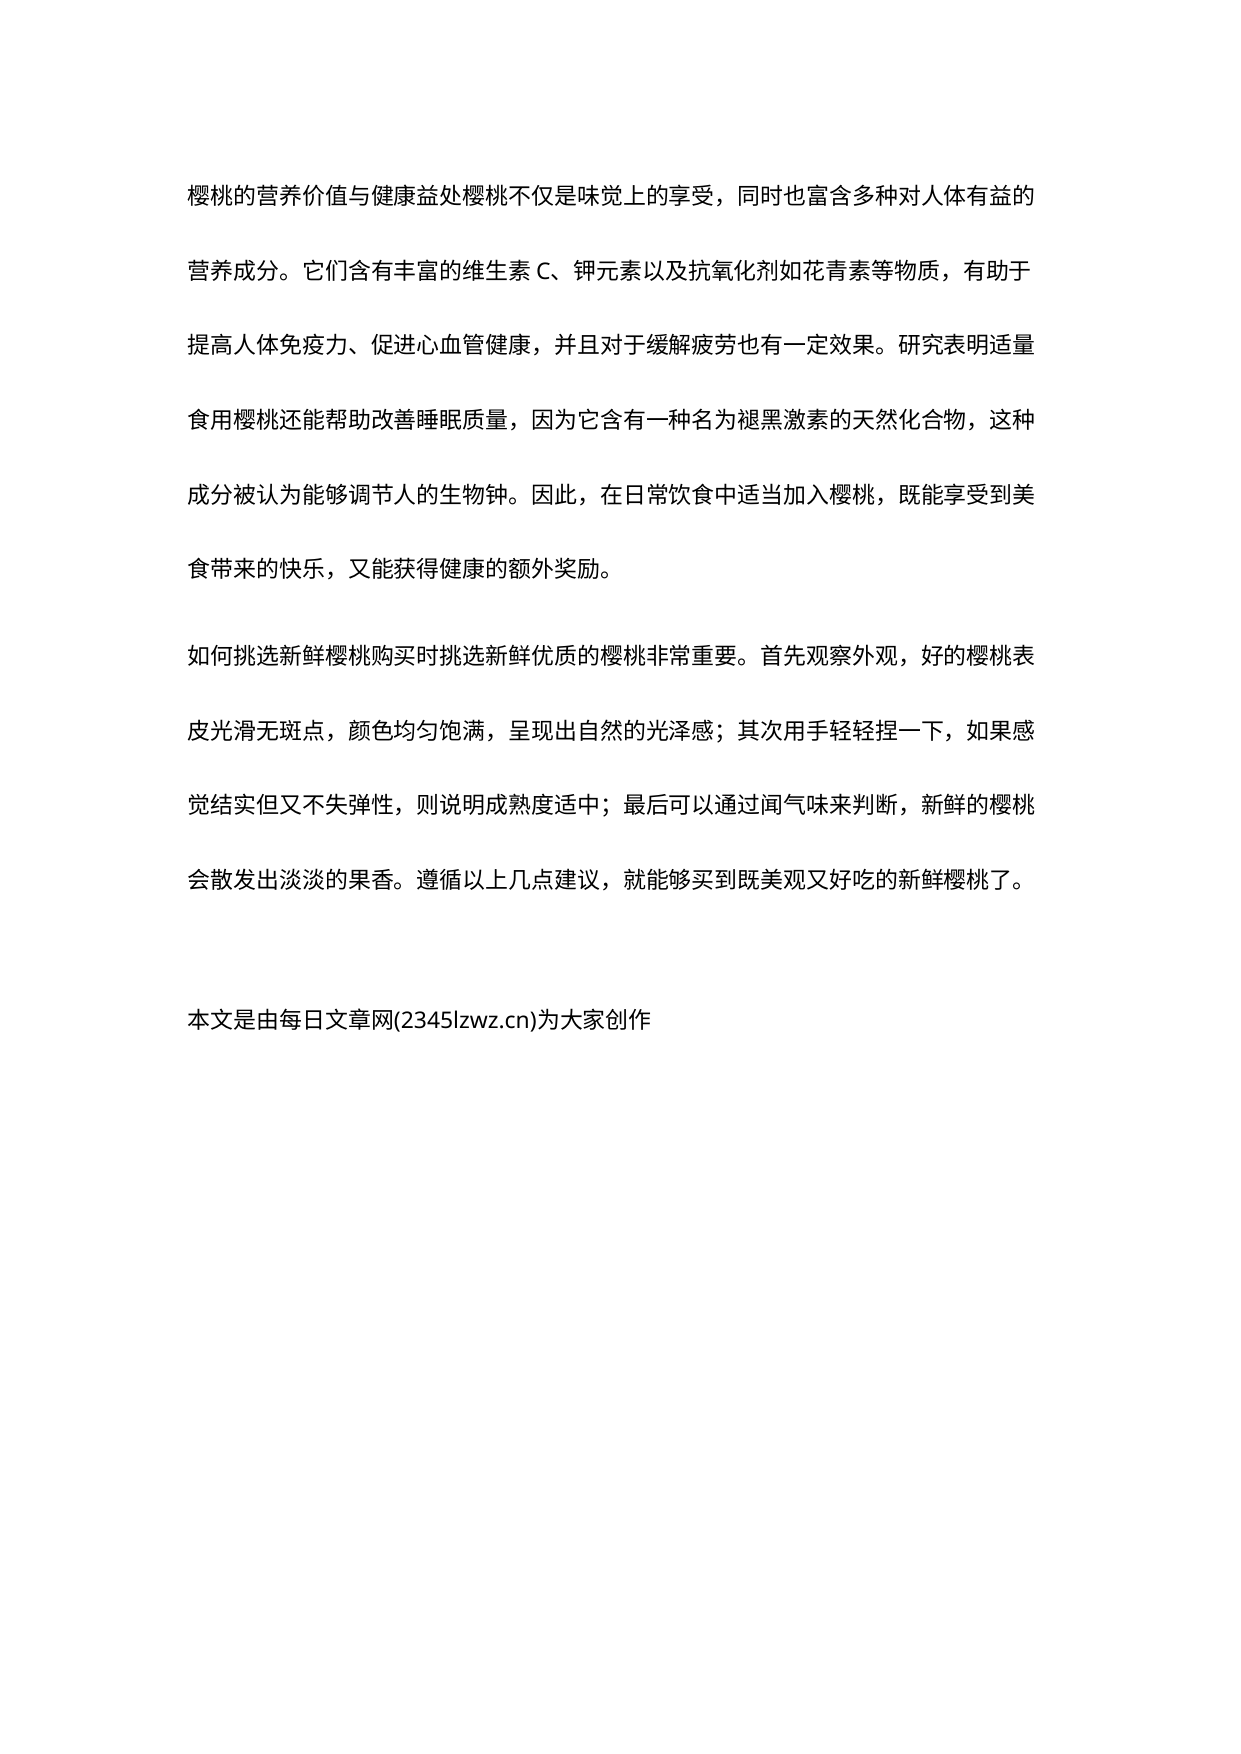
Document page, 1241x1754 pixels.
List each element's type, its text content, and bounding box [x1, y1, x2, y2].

text 本文是由每日文章网(2345lzwz.cn)为大家创作 [187, 986, 1053, 1051]
text 如何挑选新鲜樱桃购买时挑选新鲜优质的樱桃非常重要。首先观察外观，好的樱桃表皮光滑无斑点，颜色均匀饱满，呈现出自然的光泽感；其次用手轻轻捏一下，如果感觉结实但又不失弹性，则说明成熟度适中；最后可以通过闻气味来判断，新鲜的樱桃会散发出淡淡的果香。遵循以上几点建议，就能够买到既美观又好吃的新鲜樱桃了。 [187, 622, 1053, 911]
text 樱桃的营养价值与健康益处樱桃不仅是味觉上的享受，同时也富含多种对人体有益的营养成分。它们含有丰富的维生素C、钾元素以及抗氧化剂如花青素等物质，有助于提高人体免疫力、促进心血管健康，并且对于缓解疲劳也有一定效果。研究表明适量食用樱桃还能帮助改善睡眠质量，因为它含有一种名为褪黑激素的天然化合物，这种成分被认为能够调节人的生物钟。因此，在日常饮食中适当加入樱桃，既能享受到美食带来的快乐，又能获得健康的额外奖励。 [187, 162, 1053, 600]
